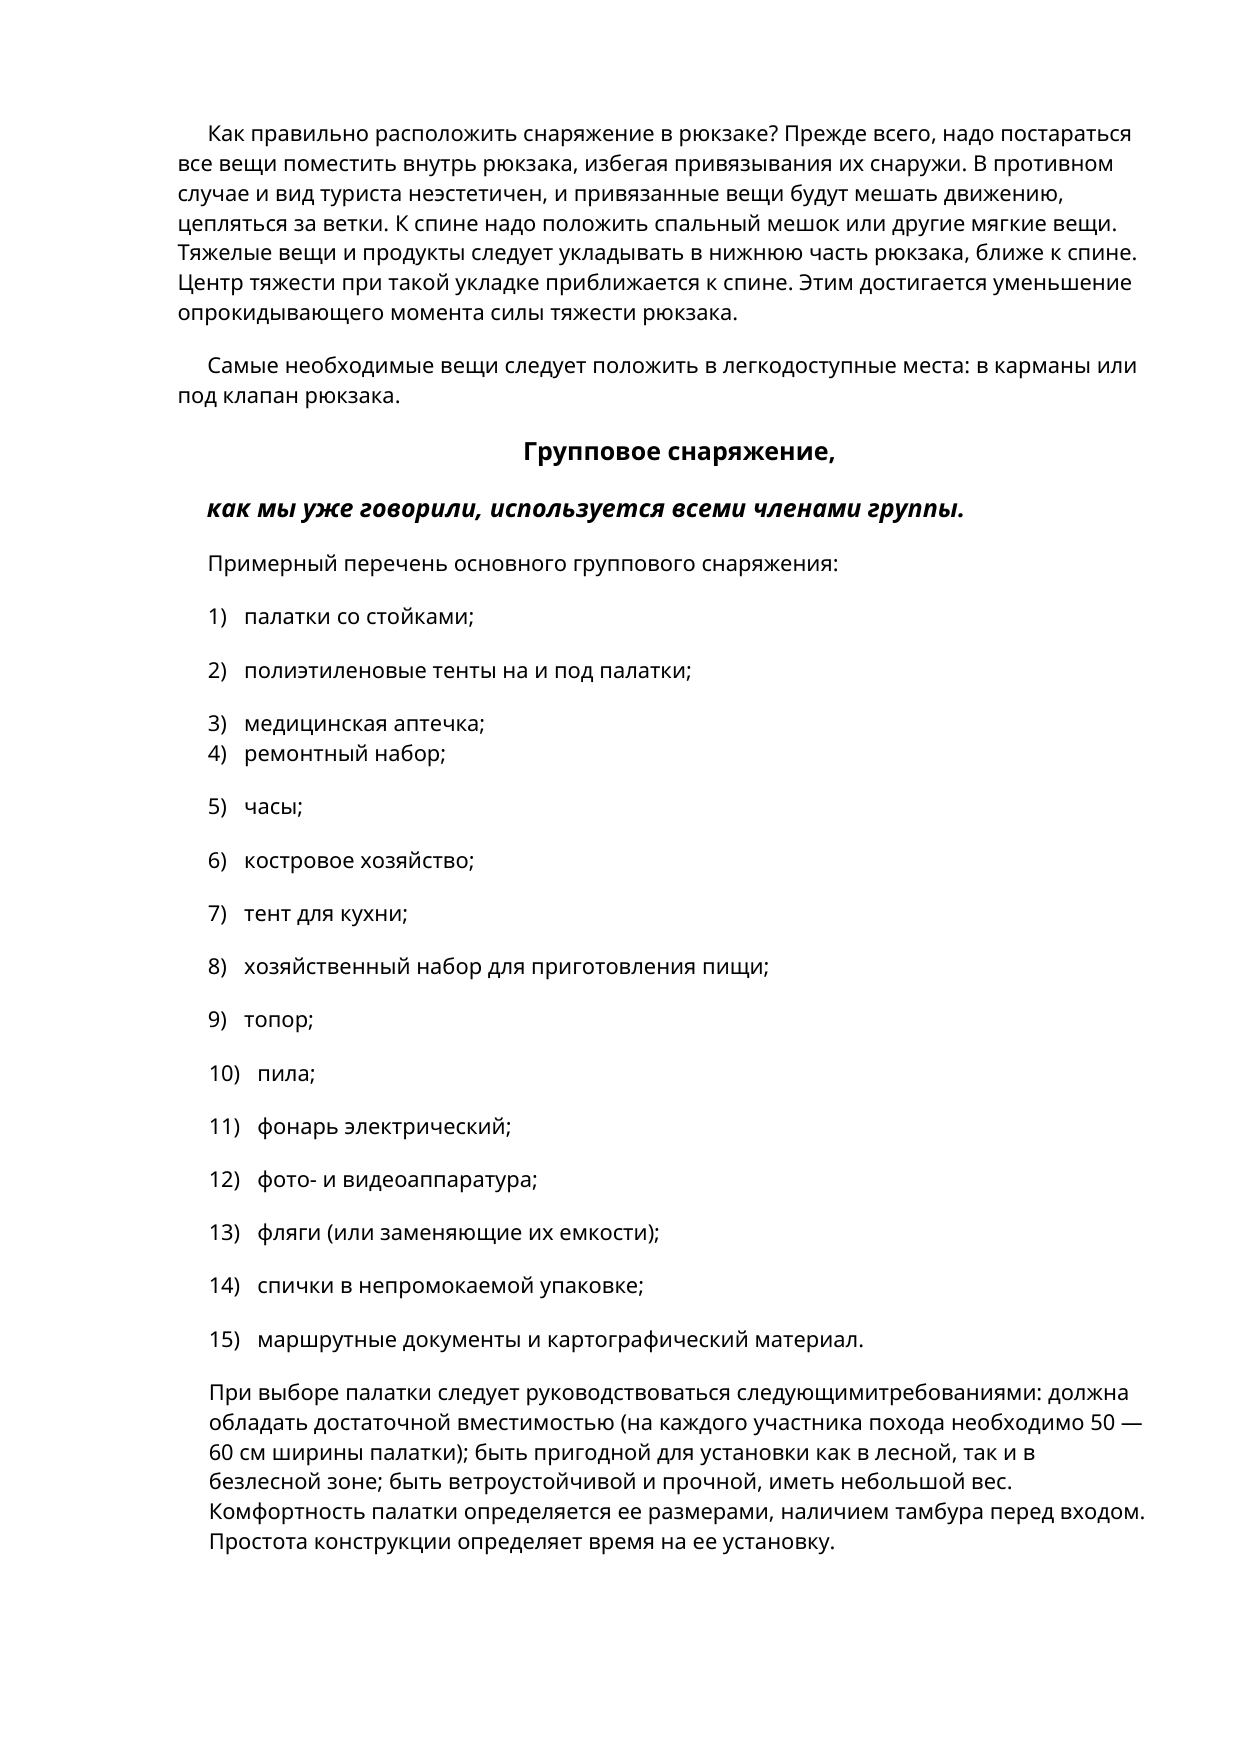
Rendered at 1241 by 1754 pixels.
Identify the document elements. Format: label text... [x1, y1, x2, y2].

text Как правильно расположить снаряжение в рюкзаке? Прежде всего, надо постараться все вещи поместить внутрь рюкзака, избегая привязывания их снаружи. В противном случае и вид туриста неэстетичен, и привязанные вещи будут мешать движению, цепляться за ветки. К спине надо положить спальный мешок или другие мягкие вещи. Тяжелые вещи и продукты следует укладывать в нижнюю часть рюкзака, ближе к спине. Центр тяжести при такой укладке приближается к спине. Этим достигается уменьшение опрокидывающего момента силы тяжести рюкзака. [177, 118, 1152, 327]
text Групповое снаряжение, [177, 433, 1152, 467]
text 10) пила; [208, 1057, 1152, 1087]
text Самые необходимые вещи следует положить в легкодоступные места: в карманы или под клапан рюкзака. [177, 350, 1152, 410]
text 8) хозяйственный набор для приготовления пищи; [208, 951, 1152, 981]
text 6) костровое хозяйство; [208, 844, 1152, 874]
text 2) полиэтиленовые тенты на и под палатки; [208, 654, 1152, 684]
text 13) фляги (или заменяющие их емкости); [208, 1217, 1152, 1247]
text 1) палатки со стойками; [208, 601, 1152, 631]
text 4) ремонтный набор; [208, 738, 1152, 768]
text 11) фонарь электрический; [208, 1111, 1152, 1141]
text как мы уже говорили, используется всеми членами группы. [177, 491, 1152, 525]
text Примерный перечень основного группового снаряжения: [177, 548, 1152, 578]
text 3) медицинская аптечка; [208, 708, 1152, 738]
text 7) тент для кухни; [208, 898, 1152, 928]
text 15) маршрутные документы и картографический материал. [208, 1324, 1152, 1353]
text 12) фото- и видеоаппаратура; [208, 1164, 1152, 1194]
text 5) часы; [208, 791, 1152, 821]
text 9) топор; [208, 1004, 1152, 1034]
text При выборе палатки следует руководствоваться следующимитребованиями: должна обладать достаточной вместимостью (на каждого участника похода необходимо 50 — 60 см ширины палатки); быть пригодной для установки как в лесной, так и в безлесной зоне; быть ветроустойчивой и прочной, иметь небольшой вес. Комфортность палатки определяется ее размерами, наличием тамбура перед входом. Простота конструкции определяет время на ее установку. [208, 1377, 1152, 1556]
text 14) спички в непромокаемой упаковке; [208, 1270, 1152, 1300]
